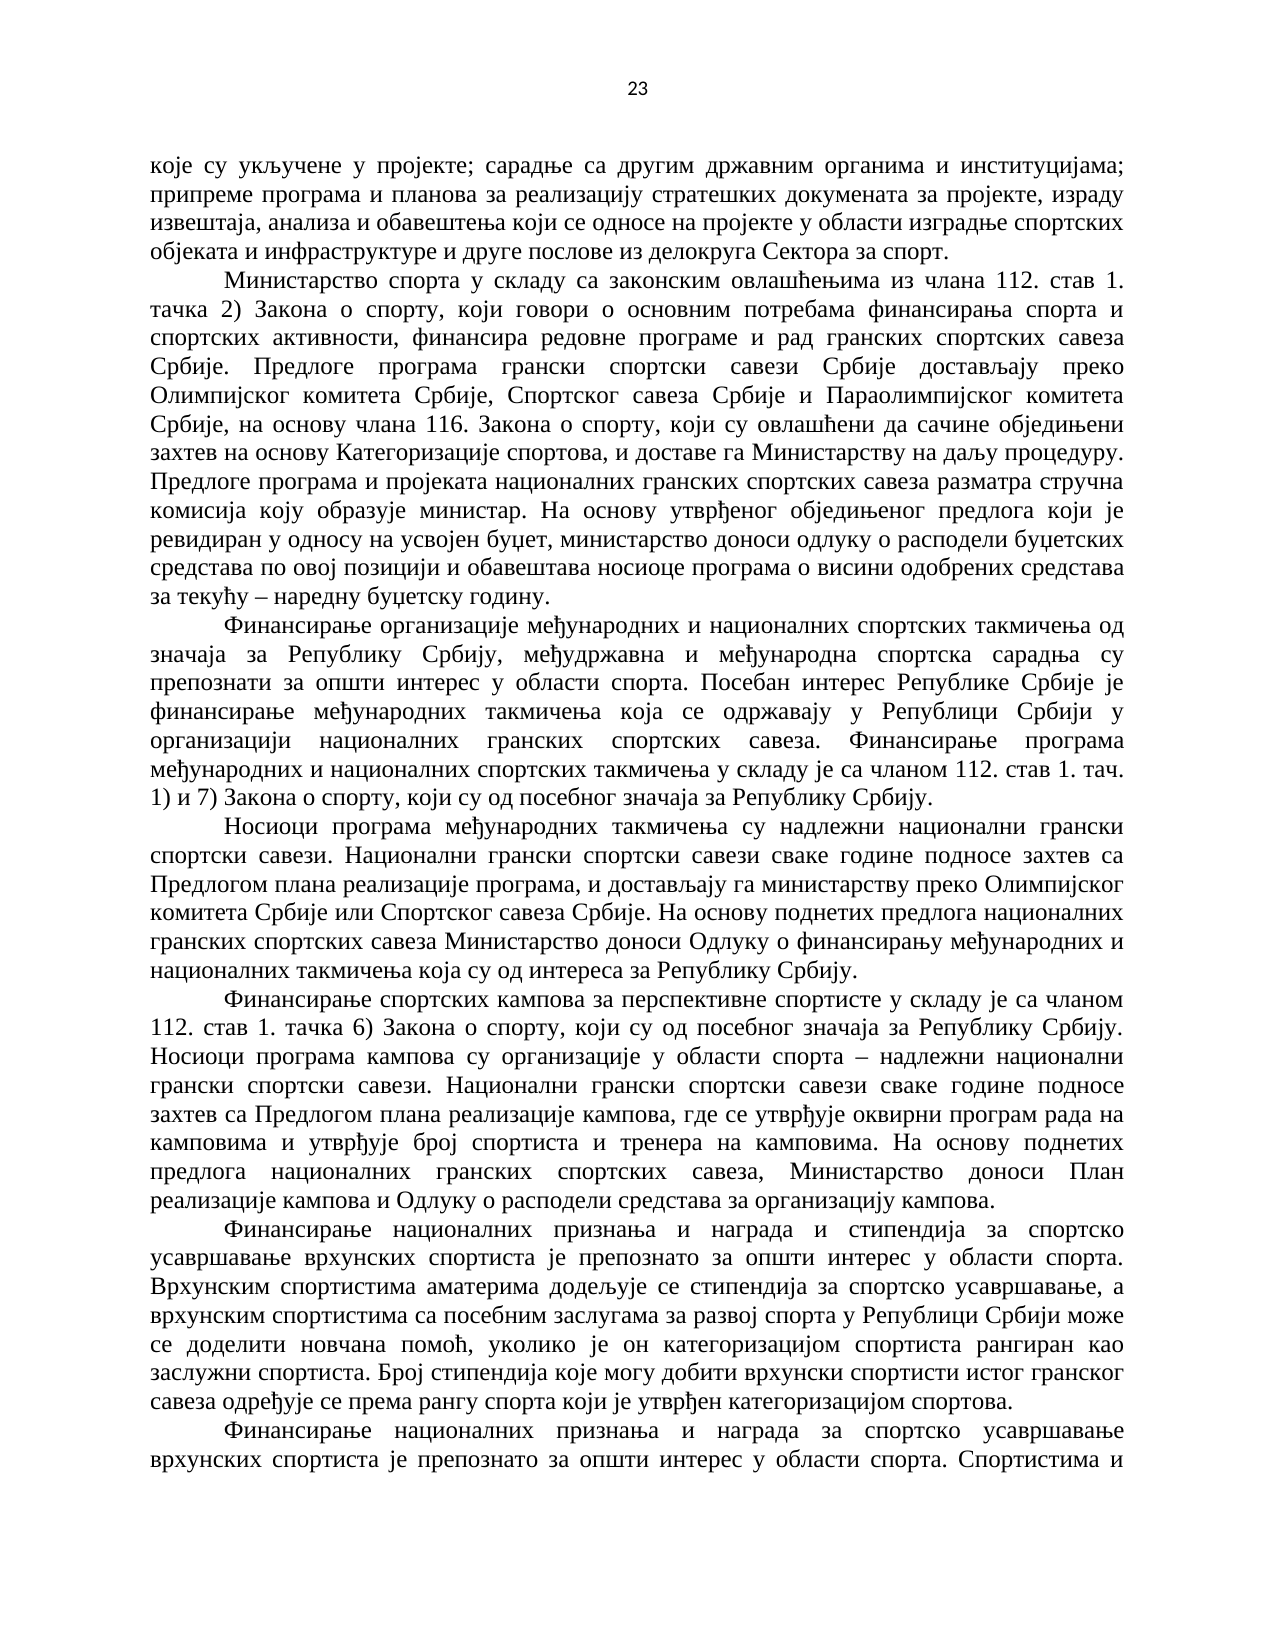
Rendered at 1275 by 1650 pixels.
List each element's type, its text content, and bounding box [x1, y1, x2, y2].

text Финансирање спортских кампова за перспективне спортисте у складу је са чланом 112. став 1. тачка 6) Закона о спорту, који су од посебног значаја за Републику Србију. Носиоци програма кампова су организације у области спорта – надлежни национални грански спортски савези. Национални грански спортски савези сваке године подносе захтев са Предлогом плана реализације кампова, где се утврђује оквирни програм рада на камповима и утврђује број спортиста и тренера на камповима. На основу поднетих предлога националних гранских спортских савеза, Министарство доноси План реализације кампова и Одлуку о расподели средстава за организацију кампова. [150, 984, 1125, 1214]
text Министарство спорта у складу са законским овлашћењима из члана 112. став 1. тачка 2) Закона о спорту, који говори о основним потребама финансирања спорта и спортских активности, финансира редовне програме и рад гранских спортских савеза Србије. Предлоге програма грански спортски савези Србије достављају преко Олимпијског комитета Србије, Спортског савеза Србије и Параолимпијског комитета Србије, на основу члана 116. Закона о спорту, који су овлашћени да сачине обједињени захтев на основу Категоризације спортова, и доставе га Министарству на даљу процедуру. Предлоге прогрaма и пројеката националних гранских спортских савеза разматра стручна комисија коју образује министар. На основу утврђеног обједињеног предлога који је ревидиран у односу на усвојен буџет, министарство доноси одлуку о расподели буџетских средстава по овој позицији и обавештава носиоце програма о висини одобрених средстава за текућу – наредну буџетску годину. [150, 265, 1125, 610]
text Носиоци програма међународних такмичења су надлежни национални грански спортски савези. Национални грански спортски савези сваке године подносе захтев са Предлогом плана реализације програма, и достављају га министарству преко Олимпијског комитета Србије или Спортског савеза Србије. На основу поднетих предлога националних гранских спортских савеза Министарство доноси Одлуку о финансирању међународних и националних такмичења која су од интереса за Републику Србију. [150, 811, 1125, 984]
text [150, 150, 1125, 265]
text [150, 1415, 1125, 1472]
text Финансирање националних признања и награда и стипендија за спортско усавршавање врхунских спортиста је препознато за општи интерес у области спорта. Врхунским спортистима аматерима додељује се стипендија за спортско усавршавање, а врхунским спортистима са посебним заслугама за развој спорта у Републици Србији може се доделити новчана помоћ, уколико је он категоризацијом спортиста рангиран као заслужни спортиста. Број стипендија које могу добити врхунски спортисти истог гранског савеза одређује се према рангу спорта који је утврђен категоризацијом спортова. [150, 1214, 1125, 1415]
text Финансирање организације међународних и националних спортских такмичења од значаја за Републику Србију, међудржавна и међународна спортска сарадња су препознати за општи интерес у области спорта. Посебан интерес Републике Србије је финансирање међународних такмичења која се одржавају у Републици Србији у организацији националних гранских спортских савеза. Финансирање програма међународних и националних спортских такмичења у складу је са чланом 112. став 1. тач. 1) и 7) Закона о спорту, који су од посебног значаја за Републику Србију. [150, 610, 1125, 811]
